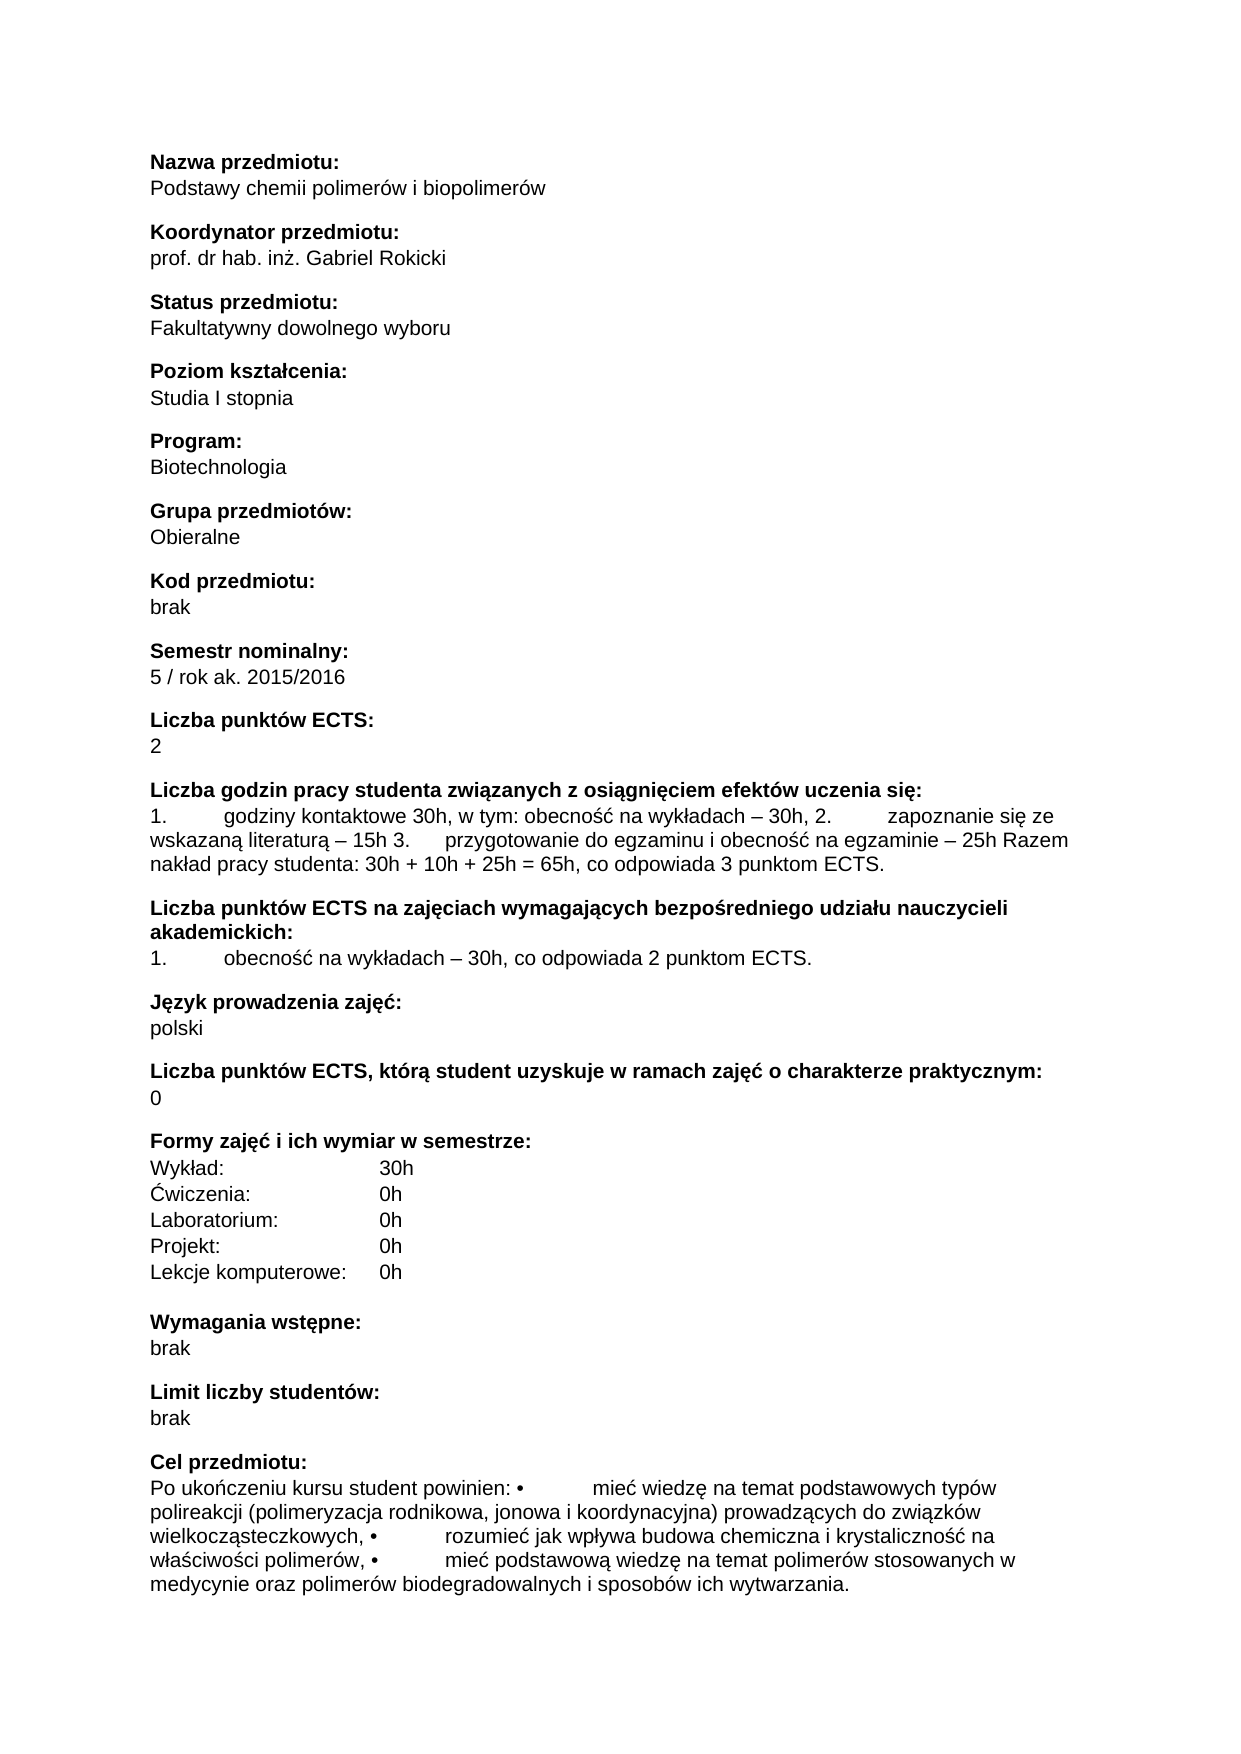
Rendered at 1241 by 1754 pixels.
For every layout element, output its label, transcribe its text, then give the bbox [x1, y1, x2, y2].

text Semestr nominalny: [150, 638, 1090, 662]
text prof. dr hab. inż. Gabriel Rokicki [150, 246, 1090, 270]
text Po ukończeniu kursu student powinien: • mieć wiedzę na temat podstawowych typów polireakcji (polimeryzacja rodnikowa, jonowa i koordynacyjna) prowadzących do związków wielkocząsteczkowych, • rozumieć jak wpływa budowa chemiczna i krystaliczność na właściwości polimerów, • mieć podstawową wiedzę na temat polimerów stosowanych w medycynie oraz polimerów biodegradowalnych i sposobów ich wytwarzania. [150, 1476, 1090, 1595]
table_cell 0h [369, 1180, 597, 1206]
text Liczba punktów ECTS: [150, 708, 1090, 732]
text Grupa przedmiotów: [150, 499, 1090, 523]
text 1. godziny kontaktowe 30h, w tym: obecność na wykładach – 30h, 2. zapoznanie się ze wskazaną literaturą – 15h 3. przygotowanie do egzaminu i obecność na egzaminie – 25h Razem nakład pracy studenta: 30h + 10h + 25h = 65h, co odpowiada 3 punktom ECTS. [150, 804, 1090, 876]
text Biotechnologia [150, 455, 1090, 479]
text polski [150, 1016, 1090, 1039]
text Fakultatywny dowolnego wyboru [150, 316, 1090, 339]
table_header Wykład: [140, 1156, 367, 1180]
table_cell Ćwiczenia: [140, 1182, 367, 1206]
text 2 [150, 734, 1090, 758]
table_cell Projekt: [140, 1234, 367, 1258]
text Cel przedmiotu: [150, 1449, 1090, 1473]
text Koordynator przedmiotu: [150, 220, 1090, 244]
text Liczba punktów ECTS na zajęciach wymagających bezpośredniego udziału nauczycieli akademickich: [150, 896, 1090, 944]
table_header 30h [369, 1156, 597, 1180]
text Program: [150, 429, 1090, 453]
table_cell Laboratorium: [140, 1208, 367, 1232]
table_cell Lekcje komputerowe: [140, 1260, 367, 1284]
text Obieralne [150, 525, 1090, 549]
text Kod przedmiotu: [150, 569, 1090, 593]
text Podstawy chemii polimerów i biopolimerów [150, 176, 1090, 200]
text Status przedmiotu: [150, 289, 1090, 313]
text Limit liczby studentów: [150, 1380, 1090, 1404]
text 5 / rok ak. 2015/2016 [150, 664, 1090, 688]
text Liczba punktów ECTS, którą student uzyskuje w ramach zajęć o charakterze praktycznym: [150, 1059, 1090, 1083]
text Formy zajęć i ich wymiar w semestrze: [150, 1129, 1090, 1153]
text Liczba godzin pracy studenta związanych z osiągnięciem efektów uczenia się: [150, 778, 1090, 802]
text Nazwa przedmiotu: [150, 150, 1090, 174]
table_cell 0h [369, 1232, 597, 1258]
text 1. obecność na wykładach – 30h, co odpowiada 2 punktom ECTS. [150, 946, 1090, 970]
table_cell 0h [369, 1206, 597, 1232]
text brak [150, 595, 1090, 619]
text Język prowadzenia zajęć: [150, 989, 1090, 1013]
text 0 [150, 1085, 1090, 1109]
text Wymagania wstępne: [150, 1310, 1090, 1334]
text brak [150, 1336, 1090, 1360]
text brak [150, 1406, 1090, 1430]
text Studia I stopnia [150, 385, 1090, 409]
text Poziom kształcenia: [150, 359, 1090, 383]
table_cell 0h [369, 1258, 597, 1284]
